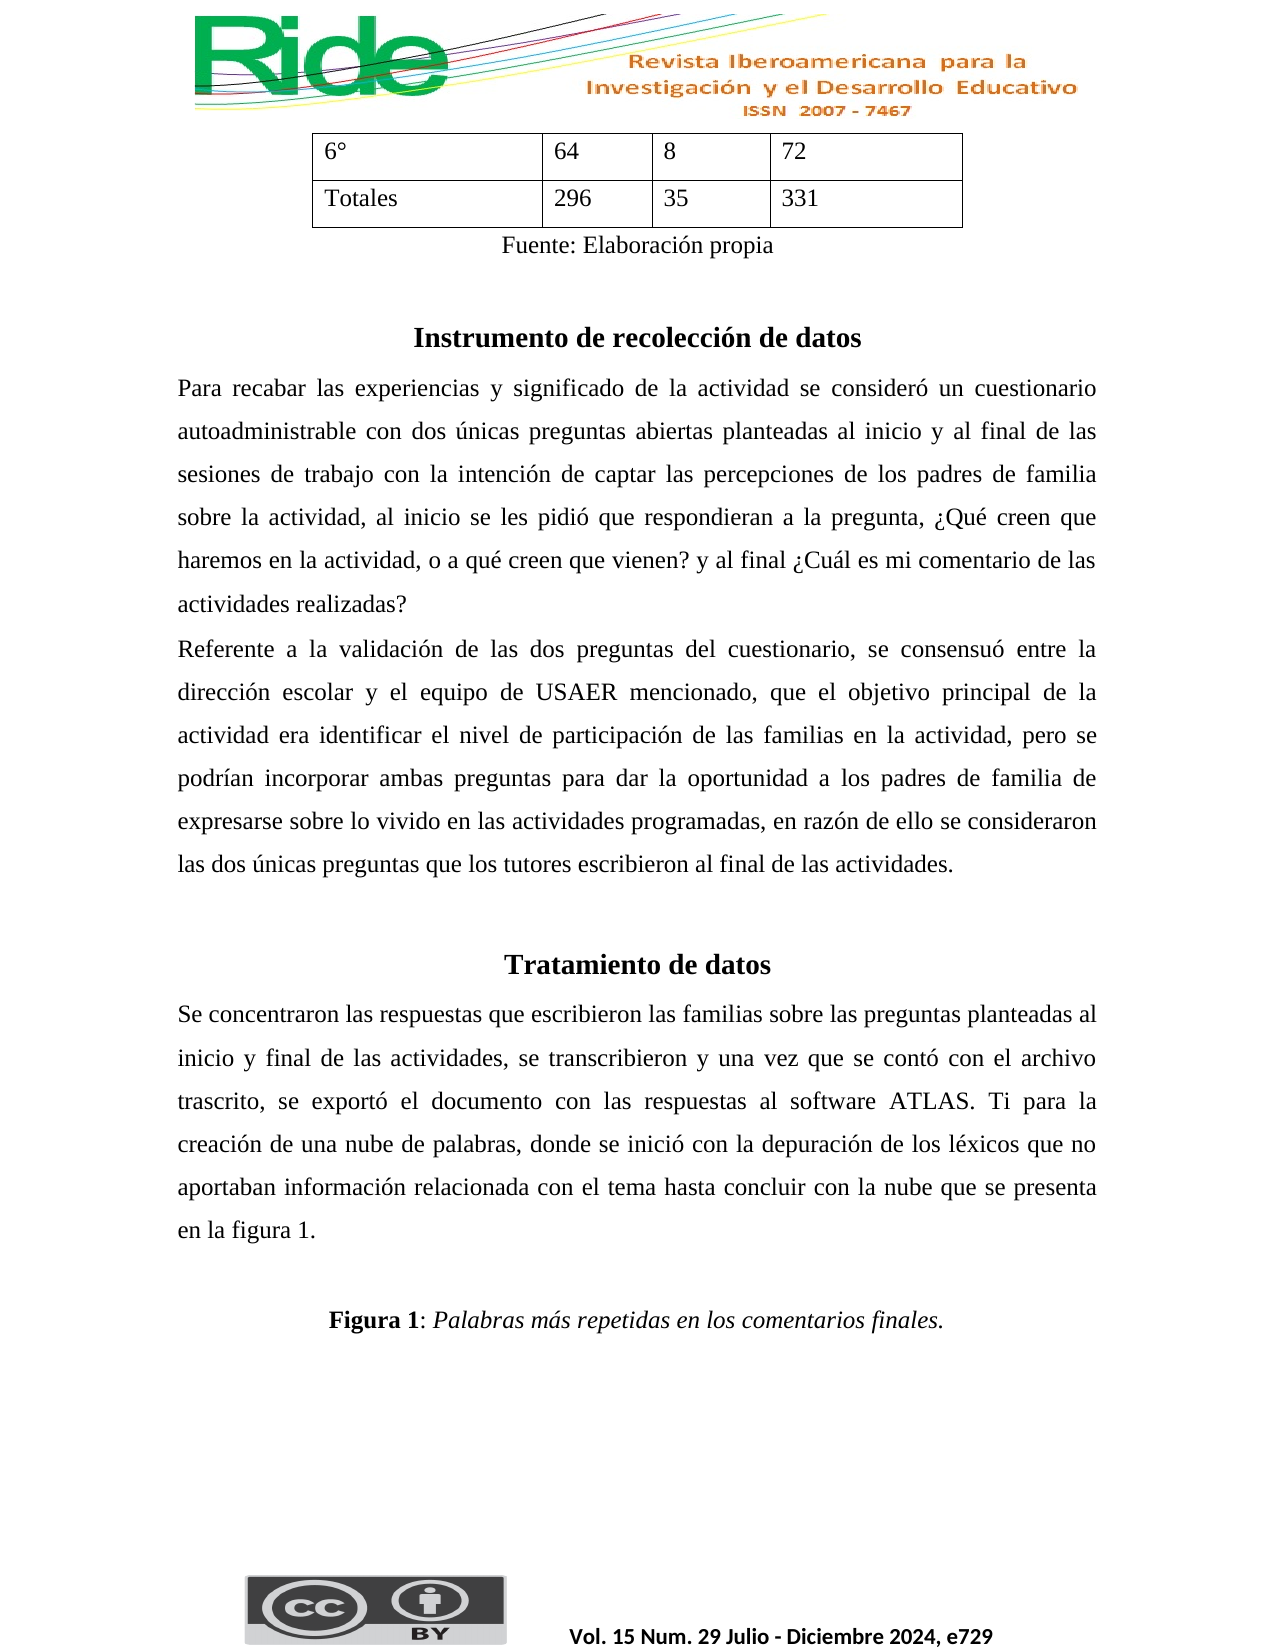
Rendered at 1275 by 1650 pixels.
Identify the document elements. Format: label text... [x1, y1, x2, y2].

text Instrumento de recolección de datos [177, 321, 1098, 354]
text Se concentraron las respuestas que escribieron las familias sobre las preguntas planteadas al inicio y final de las actividades, se transcribieron y una vez que se contó con el archivo trascrito, se exportó el documento con las respuestas al software ATLAS. Ti para la creación de una nube de palabras, donde se inició con la depuración de los léxicos que no aportaban información relacionada con el tema hasta concluir con la nube que se presenta en la figura 1. [177, 999, 1098, 1244]
text Fuente: Elaboración propia [177, 230, 1098, 259]
table_cell 35 [653, 181, 770, 227]
text Referente a la validación de las dos preguntas del cuestionario, se consensuó entre la dirección escolar y el equipo de USAER mencionado, que el objetivo principal de la actividad era identificar el nivel de participación de las familias en la actividad, pero se podrían incorporar ambas preguntas para dar la oportunidad a los padres de familia de expresarse sobre lo vivido en las actividades programadas, en razón de ello se consideraron las dos únicas preguntas que los tutores escribieron al final de las actividades. [177, 634, 1098, 878]
table_cell 296 [543, 181, 652, 227]
table_cell 331 [771, 181, 962, 227]
text Tratamiento de datos [177, 947, 1098, 981]
table_cell 8 [653, 134, 770, 180]
text Figura 1: Palabras más repetidas en los comentarios finales. [177, 1306, 1098, 1334]
table_cell 6° [313, 134, 542, 180]
table_cell 72 [771, 134, 962, 180]
text Para recabar las experiencias y significado de la actividad se consideró un cuestionario autoadministrable con dos únicas preguntas abiertas planteadas al inicio y al final de las sesiones de trabajo con la intención de captar las percepciones de los padres de familia sobre la actividad, al inicio se les pidió que respondieran a la pregunta, ¿Qué creen que haremos en la actividad, o a qué creen que vienen? y al final ¿Cuál es mi comentario de las actividades realizadas? [177, 373, 1098, 617]
table_cell 64 [543, 134, 652, 180]
table_cell Totales [313, 181, 542, 227]
picture [194, 14, 1081, 119]
picture [244, 1575, 507, 1645]
